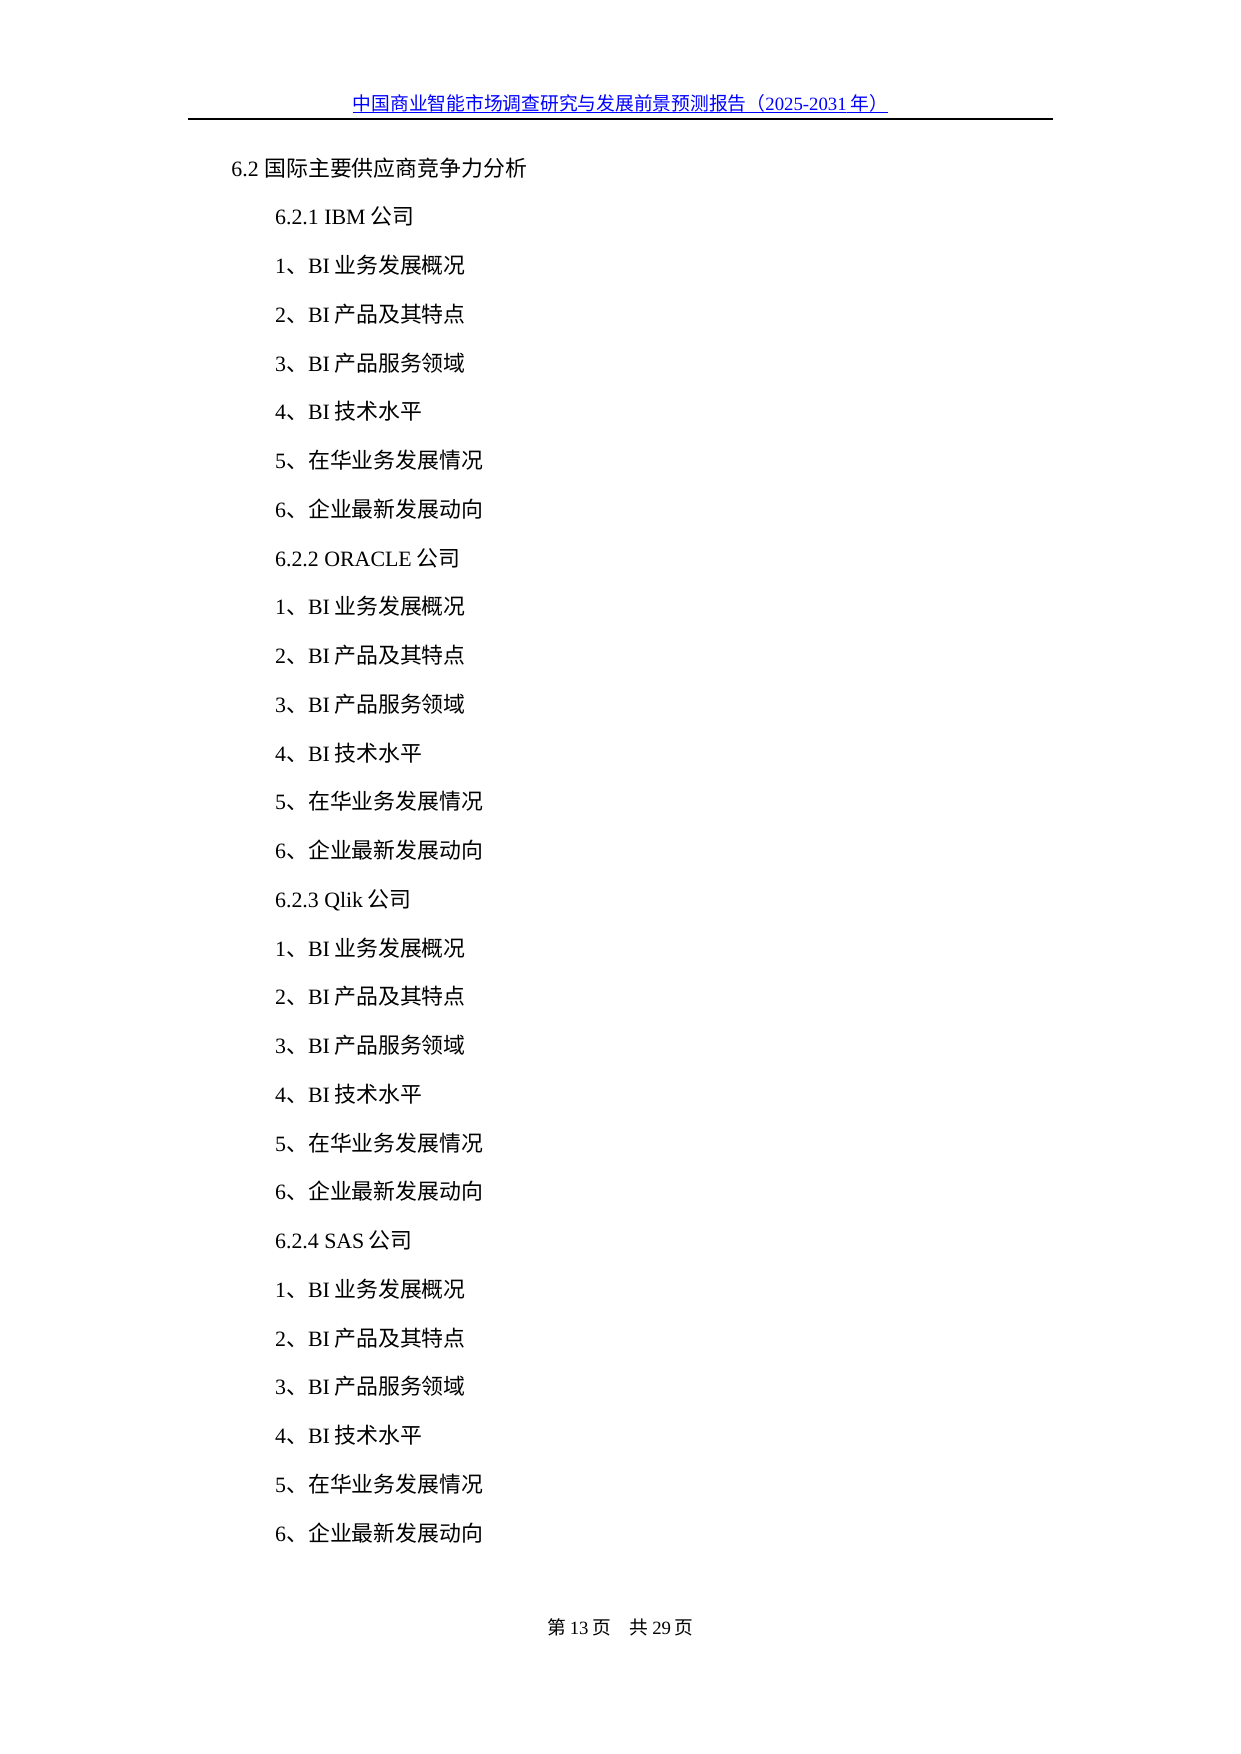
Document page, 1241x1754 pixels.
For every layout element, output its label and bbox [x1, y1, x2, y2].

text [187, 150, 1053, 1548]
